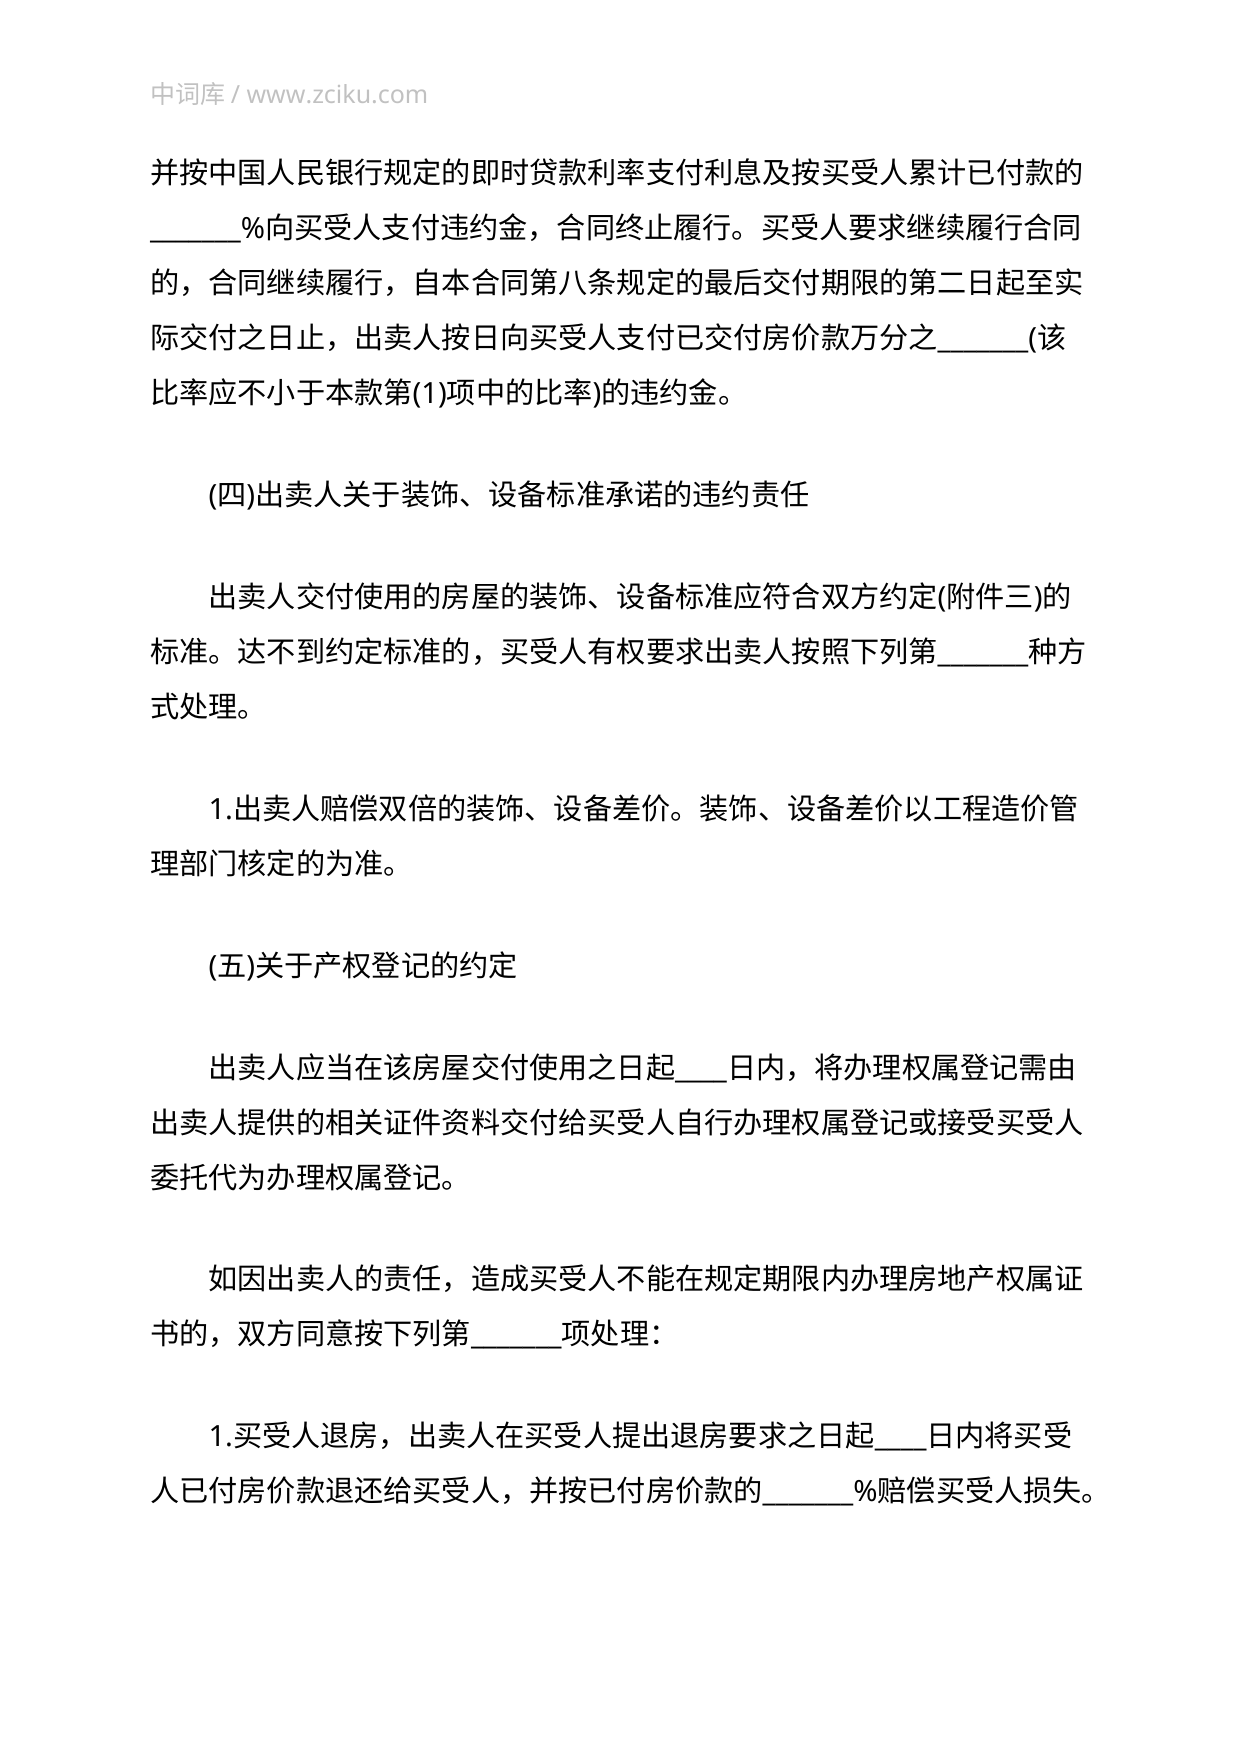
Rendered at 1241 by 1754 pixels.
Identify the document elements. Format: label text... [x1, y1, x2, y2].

text 如因出卖人的责任，造成买受人不能在规定期限内办理房地产权属证书的，双方同意按下列第_______项处理： [150, 1256, 1090, 1353]
text 出卖人应当在该房屋交付使用之日起____日内，将办理权属登记需由出卖人提供的相关证件资料交付给买受人自行办理权属登记或接受买受人委托代为办理权属登记。 [150, 1044, 1090, 1196]
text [150, 150, 1090, 412]
text (四)出卖人关于装饰、设备标准承诺的违约责任 [150, 472, 1090, 514]
text (五)关于产权登记的约定 [150, 942, 1090, 985]
text 1.买受人退房，出卖人在买受人提出退房要求之日起____日内将买受人已付房价款退还给买受人，并按已付房价款的_______%赔偿买受人损失。 [150, 1413, 1090, 1510]
text 出卖人交付使用的房屋的装饰、设备标准应符合双方约定(附件三)的标准。达不到约定标准的，买受人有权要求出卖人按照下列第_______种方式处理。 [150, 574, 1090, 726]
text 1.出卖人赔偿双倍的装饰、设备差价。装饰、设备差价以工程造价管理部门核定的为准。 [150, 786, 1090, 883]
